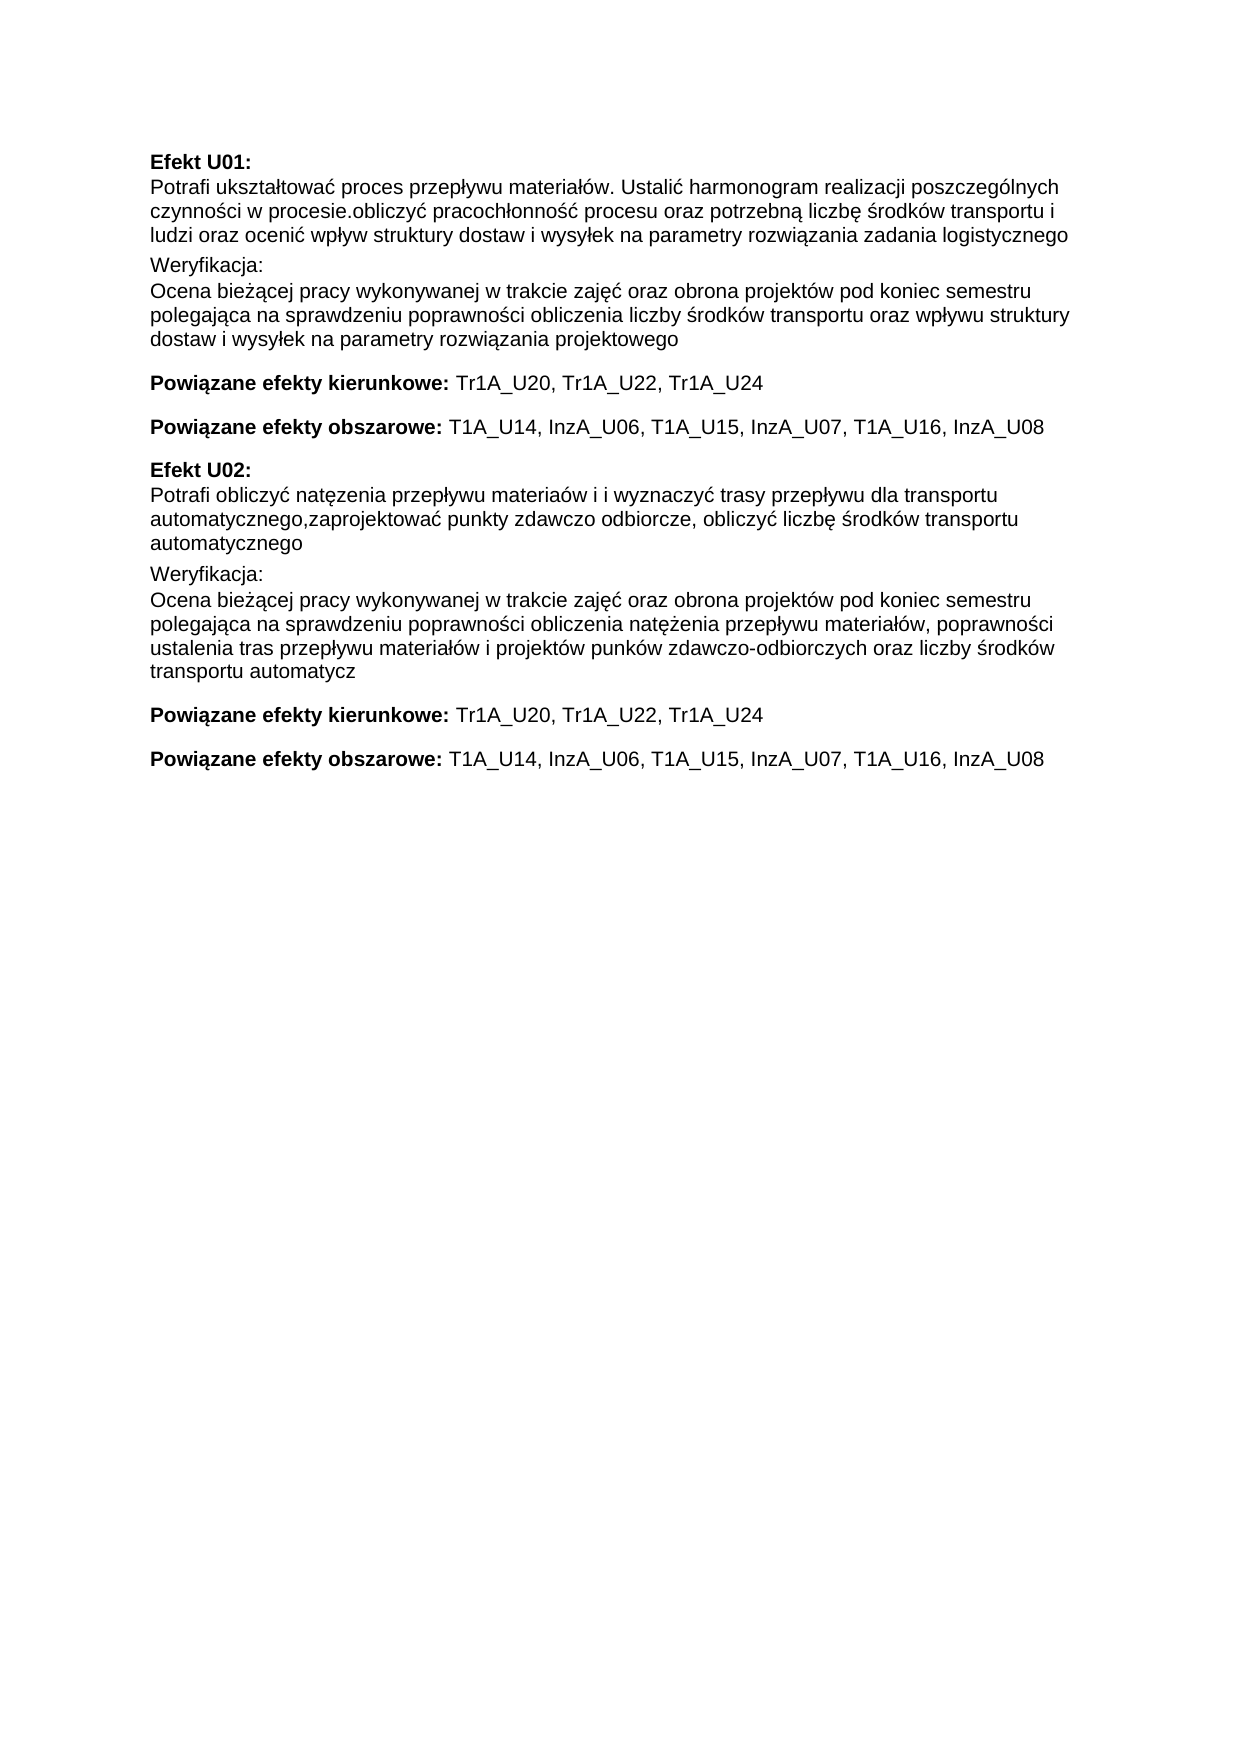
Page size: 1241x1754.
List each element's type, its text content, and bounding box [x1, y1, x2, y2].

text Potrafi ukształtować proces przepływu materiałów. Ustalić harmonogram realizacji poszczególnych czynności w procesie.obliczyć pracochłonność procesu oraz potrzebną liczbę środków transportu i ludzi oraz ocenić wpływ struktury dostaw i wysyłek na parametry rozwiązania zadania logistycznego [150, 175, 1090, 247]
text Ocena bieżącej pracy wykonywanej w trakcie zajęć oraz obrona projektów pod koniec semestru polegająca na sprawdzeniu poprawności obliczenia liczby środków transportu oraz wpływu struktury dostaw i wysyłek na parametry rozwiązania projektowego [150, 279, 1090, 351]
text Powiązane efekty kierunkowe: Tr1A_U20, Tr1A_U22, Tr1A_U24 [150, 371, 1090, 395]
text Weryfikacja: [150, 561, 1090, 585]
text Efekt U01: [150, 150, 1090, 174]
text Powiązane efekty obszarowe: T1A_U14, InzA_U06, T1A_U15, InzA_U07, T1A_U16, InzA_U08 [150, 747, 1090, 771]
text Potrafi obliczyć natęzenia przepływu materiaów i i wyznaczyć trasy przepływu dla transportu automatycznego,zaprojektować punkty zdawczo odbiorcze, obliczyć liczbę środków transportu automatycznego [150, 483, 1090, 555]
text Powiązane efekty kierunkowe: Tr1A_U20, Tr1A_U22, Tr1A_U24 [150, 703, 1090, 727]
text Ocena bieżącej pracy wykonywanej w trakcie zajęć oraz obrona projektów pod koniec semestru polegająca na sprawdzeniu poprawności obliczenia natężenia przepływu materiałów, poprawności ustalenia tras przepływu materiałów i projektów punków zdawczo-odbiorczych oraz liczby środków transportu automatycz [150, 587, 1090, 683]
text Weryfikacja: [150, 253, 1090, 277]
text Powiązane efekty obszarowe: T1A_U14, InzA_U06, T1A_U15, InzA_U07, T1A_U16, InzA_U08 [150, 414, 1090, 438]
text Efekt U02: [150, 458, 1090, 482]
